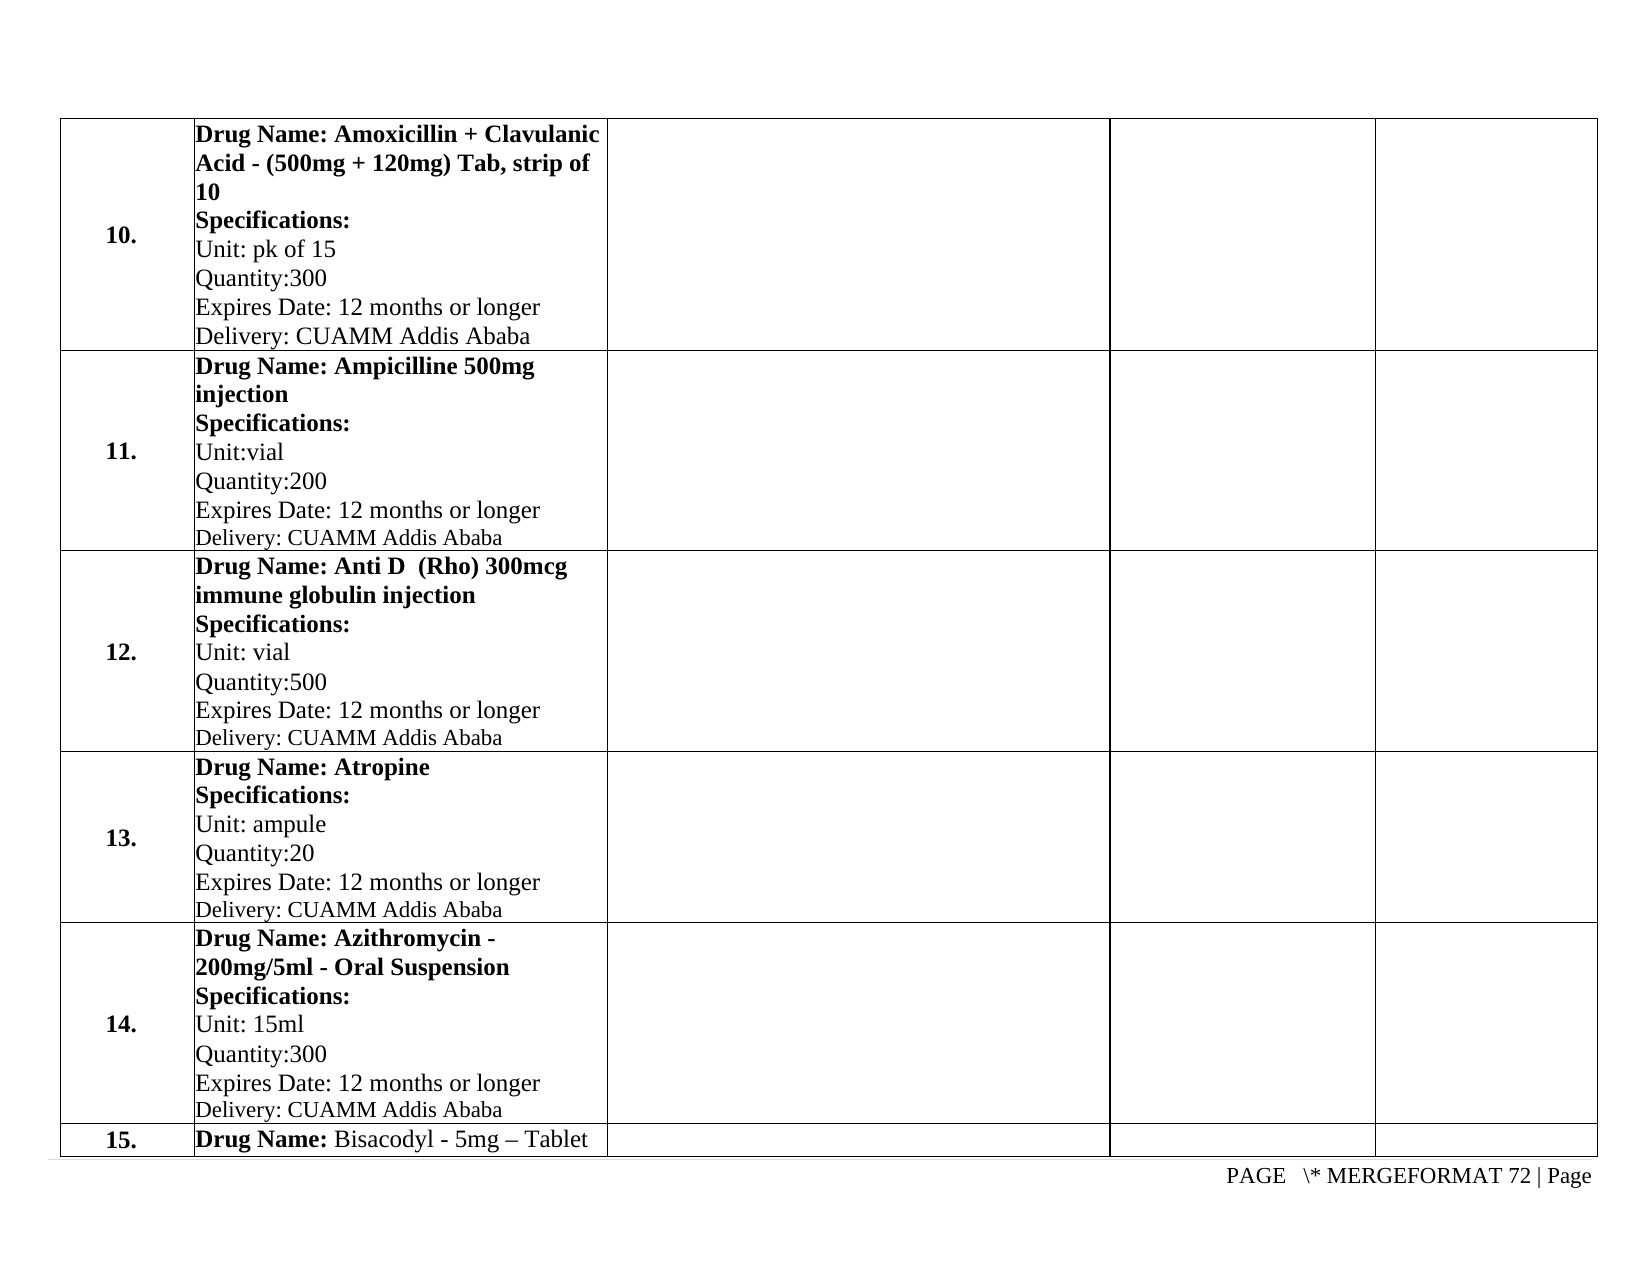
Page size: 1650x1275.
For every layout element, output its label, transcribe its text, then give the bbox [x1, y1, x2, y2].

table_cell Drug Name: Azithromycin - 200mg/5ml - Oral Suspension Specifications: Unit: 15ml Quantity:300 Expires Date: 12 months or longer Delivery: CUAMM Addis Ababa [195, 1009, 607, 1123]
table_cell [61, 351, 194, 550]
table_cell [61, 119, 194, 350]
table_cell Drug Name: Amoxicillin + Clavulanic Acid - (500mg + 120mg) Tab, strip of 10 Specifications: Unit: pk of 15 Quantity:300 Expires Date: 12 months or longer Delivery: CUAMM Addis Ababa [195, 234, 607, 321]
table_cell [608, 752, 1109, 922]
table_cell Drug Name: Atropine Specifications: Unit: ampule Quantity:20 Expires Date: 12 months or longer Delivery: CUAMM Addis Ababa [195, 809, 607, 922]
table_cell [61, 923, 194, 1123]
table_cell [1376, 351, 1597, 550]
table_cell [61, 551, 194, 751]
table_cell [1111, 119, 1375, 350]
table_cell [608, 923, 1109, 1123]
table_cell [1376, 923, 1597, 1123]
table_cell [1376, 551, 1597, 751]
table_cell [1376, 752, 1597, 922]
table_cell [1111, 351, 1375, 550]
table_cell [608, 351, 1109, 550]
table_cell [1111, 551, 1375, 751]
table_cell [1376, 119, 1597, 350]
table_cell [61, 1124, 194, 1156]
table_cell [608, 1124, 1109, 1156]
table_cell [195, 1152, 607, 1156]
table_cell [1111, 752, 1375, 922]
table_cell Drug Name: Ampicilline 500mg injection Specifications: Unit:vial Quantity:200 Expires Date: 12 months or longer Delivery: CUAMM Addis Ababa [195, 437, 607, 550]
table_cell [1111, 1124, 1375, 1156]
table_cell [61, 752, 194, 922]
table_cell [1111, 923, 1375, 1123]
table_cell [608, 551, 1109, 751]
table_cell [1376, 1124, 1597, 1156]
table_cell Drug Name: Anti D (Rho) 300mcg immune globulin injection Specifications: Unit: vial Quantity:500 Expires Date: 12 months or longer Delivery: CUAMM Addis Ababa [195, 637, 607, 751]
table_cell [608, 119, 1109, 350]
